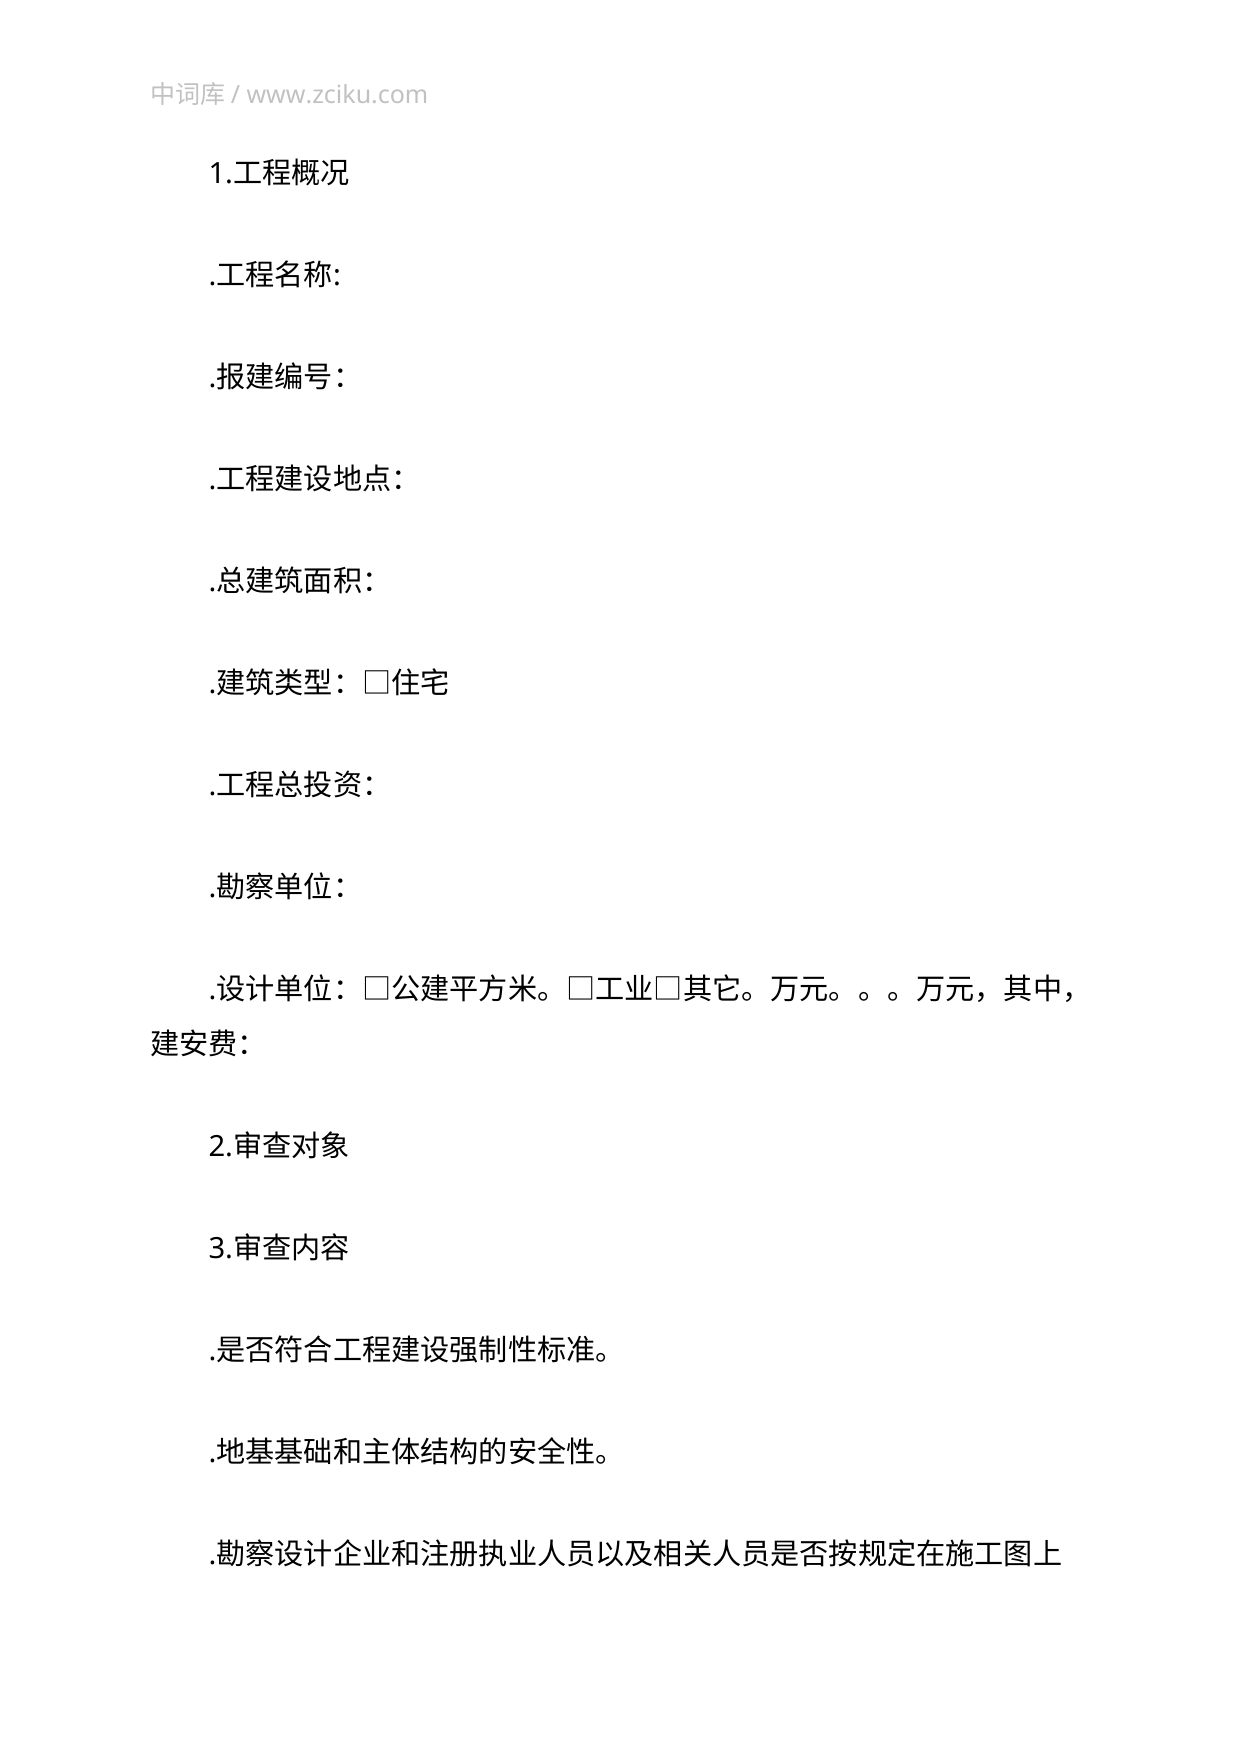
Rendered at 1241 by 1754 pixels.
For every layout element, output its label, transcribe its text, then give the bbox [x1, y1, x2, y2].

text 2.审查对象 [150, 1123, 1090, 1165]
text .建筑类型：□住宅 [150, 660, 1090, 702]
text .工程名称: [150, 252, 1090, 294]
text .工程总投资： [150, 762, 1090, 804]
text 3.审查内容 [150, 1224, 1090, 1267]
text .是否符合工程建设强制性标准。 [150, 1327, 1090, 1369]
text .地基基础和主体结构的安全性。 [150, 1428, 1090, 1471]
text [150, 1531, 1090, 1573]
text .设计单位：□公建平方米。□工业□其它。万元。。。万元，其中，建安费： [150, 966, 1090, 1063]
text .报建编号： [150, 354, 1090, 396]
text .总建筑面积： [150, 558, 1090, 600]
text .勘察单位： [150, 864, 1090, 906]
text .工程建设地点： [150, 456, 1090, 498]
text 1.工程概况 [150, 150, 1090, 192]
